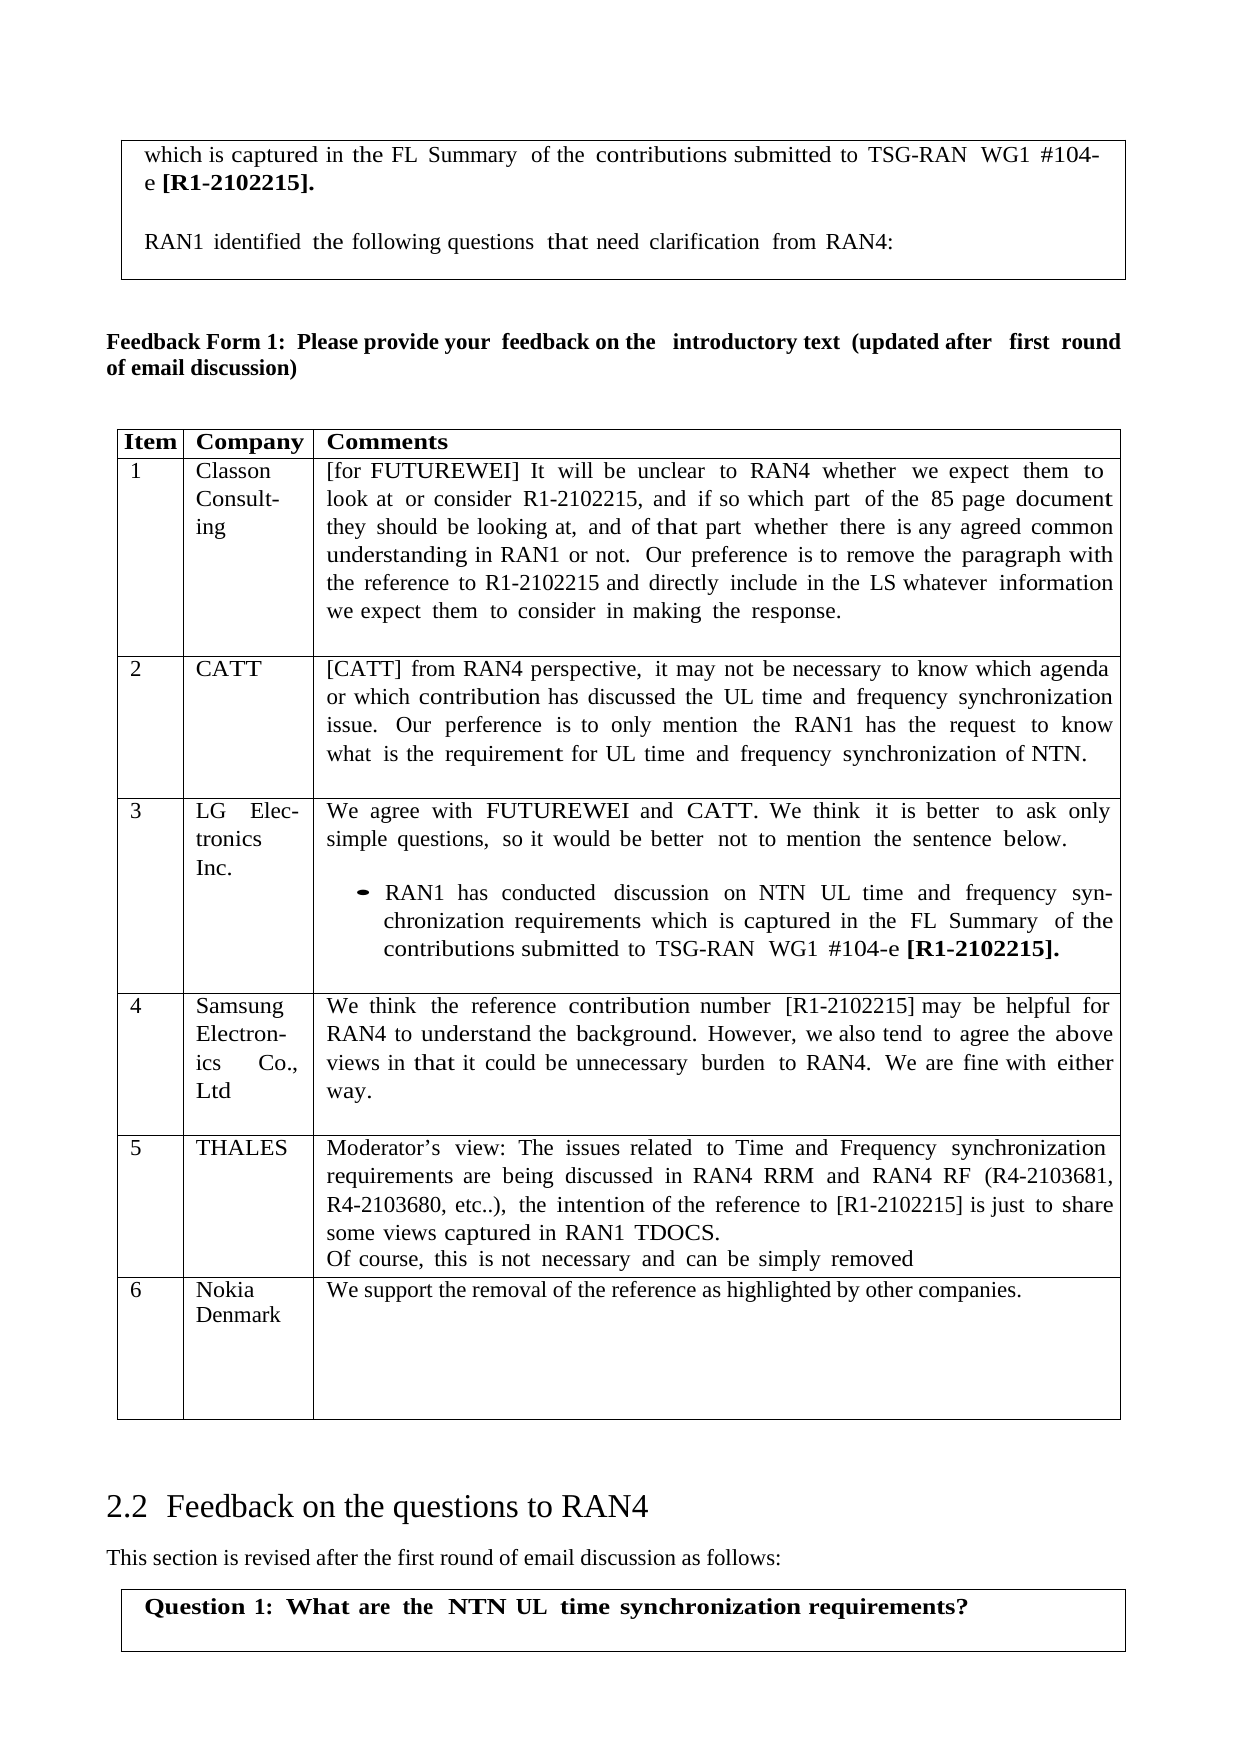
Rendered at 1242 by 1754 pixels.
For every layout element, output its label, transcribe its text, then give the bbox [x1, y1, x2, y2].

table_cell Nokia Denmark [184, 1278, 313, 1419]
table_cell Samsung Electron- ics Co., Ltd [184, 994, 313, 1135]
table_cell [CATT] from RAN4 perspective, it may not be necessary to know which agenda or which contribution has discussed the UL time and frequency synchronization issue. Our perference is to only mention the RAN1 has the request to know what is the requirement for UL time and frequency synchronization of NTN. [314, 657, 1120, 798]
table_cell 6 [118, 1278, 183, 1419]
table_cell 2 [118, 657, 183, 798]
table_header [122, 1590, 1125, 1651]
text Feedback Form 1: Please provide your feedback on the introductory text (updated after first round of email discussion) [106, 328, 1135, 381]
table_cell 4 [118, 994, 183, 1135]
table_cell 5 [118, 1136, 183, 1277]
table_cell LG Elec- tronics Inc. [184, 799, 313, 993]
table_header Comments [314, 430, 1120, 458]
table_cell Moderator’s view: The issues related to Time and Frequency synchronization requirements are being discussed in RAN4 RRM and RAN4 RF (R4-2103681, R4-2103680, etc..), the intention of the reference to [R1-2102215] is just to share some views captured in RAN1 TDOCS. Of course, this is not necessary and can be simply removed [314, 1136, 1120, 1277]
text This section is revised after the first round of email discussion as follows: [106, 1544, 1135, 1570]
table_cell CATT [184, 657, 313, 798]
table_cell Classon Consult- ing [184, 459, 313, 656]
subtitle Feedback on the questions to RAN4 [106, 1487, 1135, 1525]
table_cell THALES [184, 1136, 313, 1277]
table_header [122, 141, 1125, 279]
table_cell 1 [118, 459, 183, 656]
table_cell We support the removal of the reference as highlighted by other companies. [314, 1278, 1120, 1419]
table_header Company [184, 430, 313, 458]
table_header Item [118, 430, 183, 458]
table_cell We agree with FUTUREWEI and CATT. We think it is better to ask only simple questions, so it would be better not to mention the sentence below. • RAN1 has conducted discussion on NTN UL time and frequency syn- chronization requirements which is captured in the FL Summary of the contributions submitted to TSG-RAN WG1 #104-e [R1-2102215]. [314, 799, 1120, 993]
table_cell We think the reference contribution number [R1-2102215] may be helpful for RAN4 to understand the background. However, we also tend to agree the above views in that it could be unnecessary burden to RAN4. We are fine with either way. [314, 994, 1120, 1135]
table_cell 3 [118, 799, 183, 993]
table_cell [for FUTUREWEI] It will be unclear to RAN4 whether we expect them to look at or consider R1-2102215, and if so which part of the 85 page document they should be looking at, and of that part whether there is any agreed common understanding in RAN1 or not. Our preference is to remove the paragraph with the reference to R1-2102215 and directly include in the LS whatever information we expect them to consider in making the response. [314, 459, 1120, 656]
